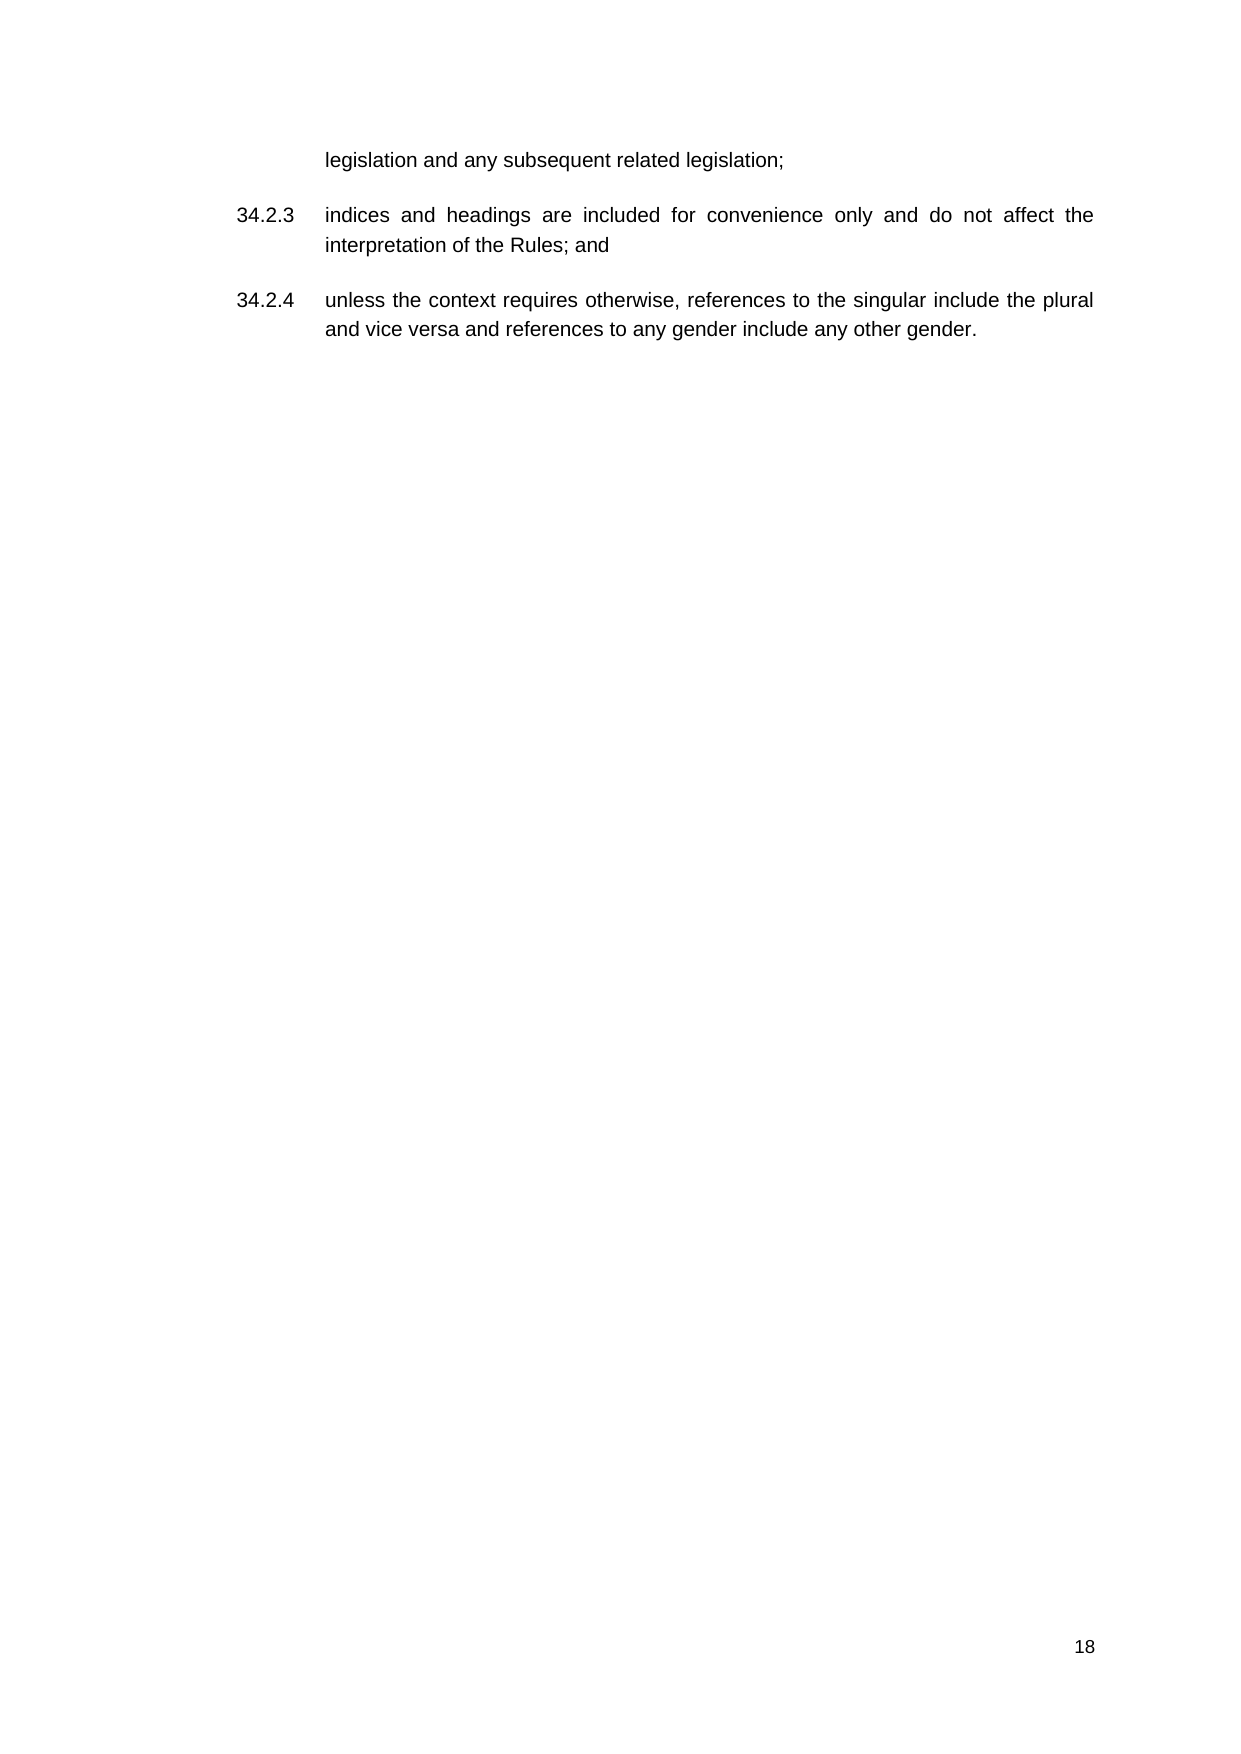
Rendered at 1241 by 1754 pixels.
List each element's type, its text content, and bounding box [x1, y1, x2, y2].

text unless the context requires otherwise, references to the singular include the plural and vice versa and references to any gender include any other gender. [236, 287, 1095, 341]
text indices and headings are included for convenience only and do not affect the interpretation of the Rules; and [236, 203, 1095, 256]
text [236, 148, 1095, 172]
